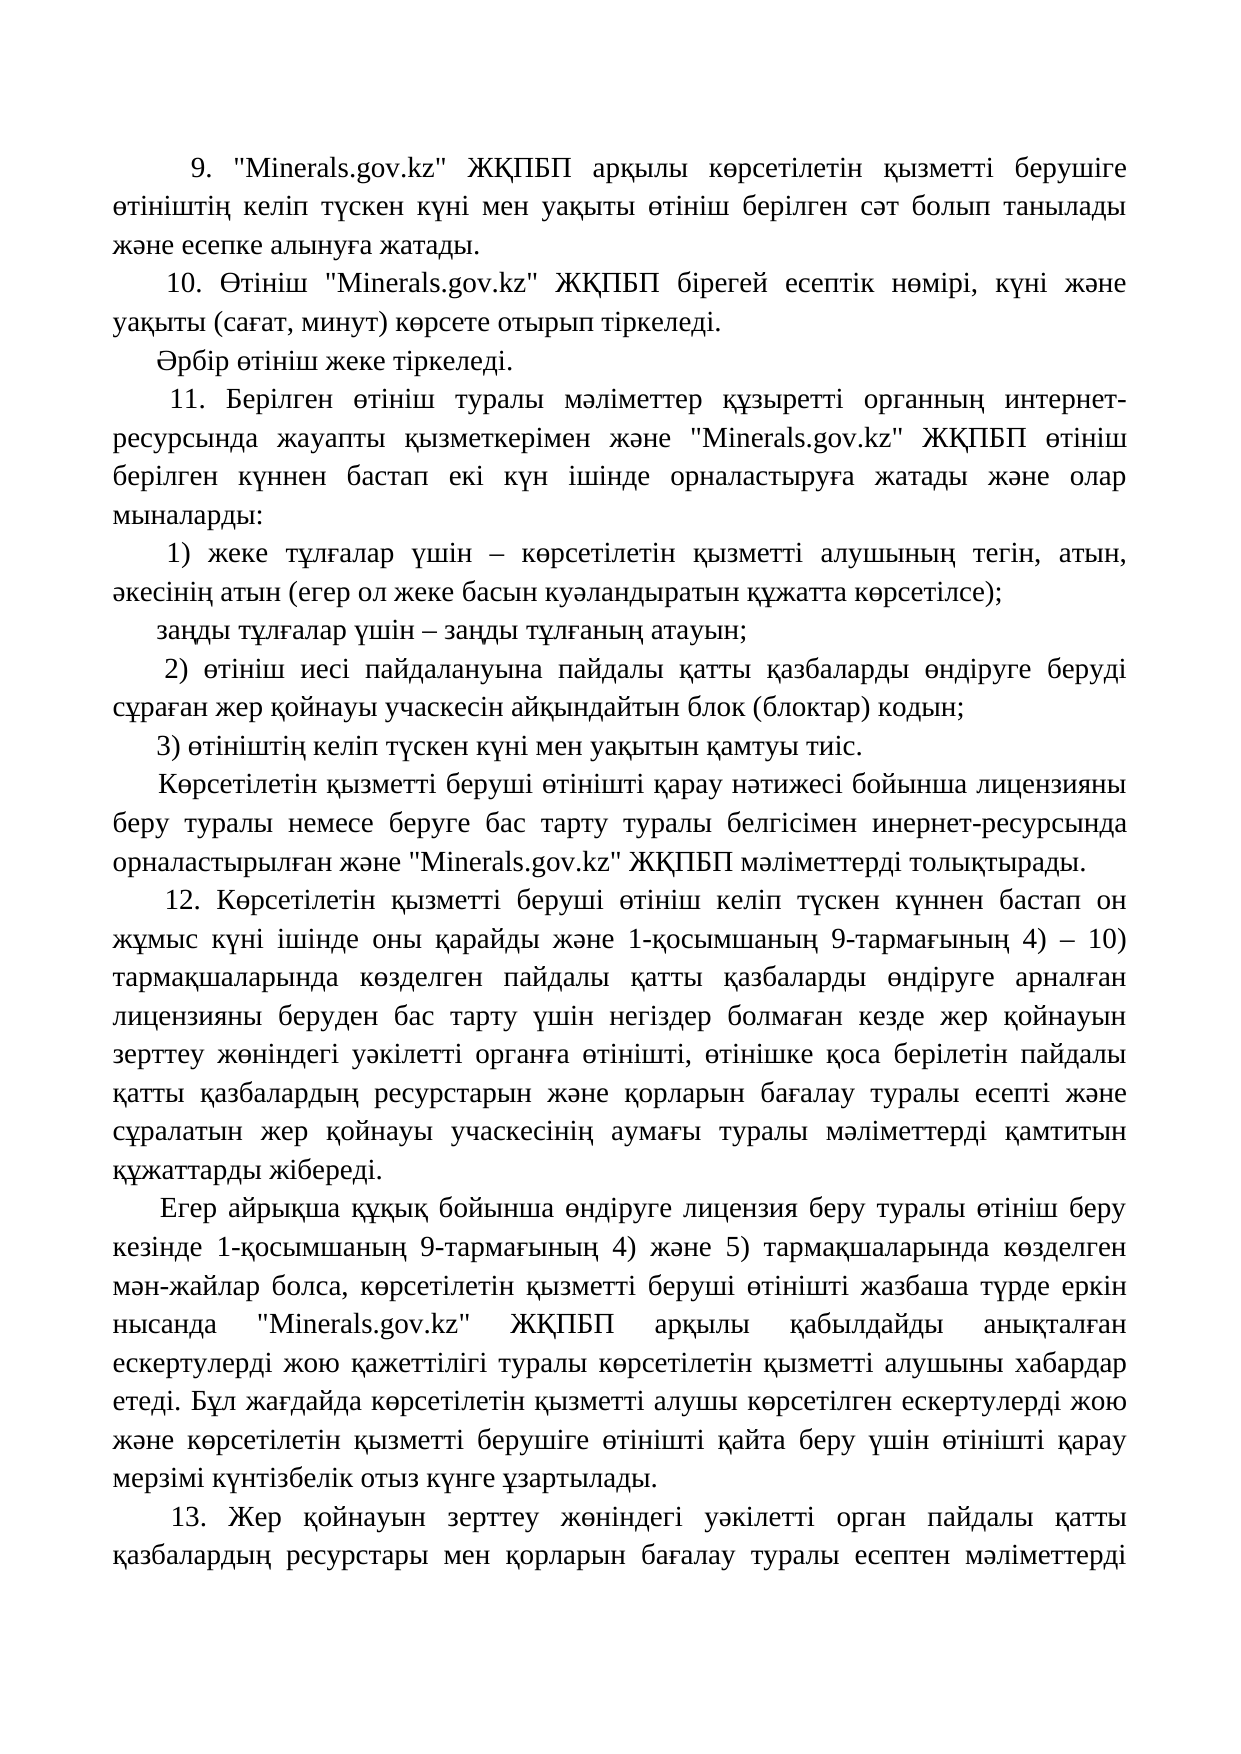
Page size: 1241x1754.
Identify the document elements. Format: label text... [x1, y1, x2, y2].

text Әрбір өтініш жеке тіркеледі. [112, 343, 1128, 376]
text 12. Көрсетілетін қызметті беруші өтініш келіп түскен күннен бастап он жұмыс күні ішінде оны қарайды және 1-қосымшаның 9-тармағының 4) – 10) тармақшаларында көзделген пайдалы қатты қазбаларды өндіруге арналған лицензияны беруден бас тарту үшін негіздер болмаған кезде жер қойнауын зерттеу жөніндегі уәкілетті органға өтінішті, өтінішке қоса берілетін пайдалы қатты қазбалардың ресурстарын және қорларын бағалау туралы есепті және сұралатын жер қойнауы учаскесінің аумағы туралы мәліметтерді қамтитын құжаттарды жібереді. [112, 882, 1128, 1186]
text 2) өтініш иесі пайдалануына пайдалы қатты қазбаларды өндіруге беруді сұраған жер қойнауы учаскесін айқындайтын блок (блоктар) кодын; [112, 651, 1128, 723]
text Көрсетілетін қызметті беруші өтінішті қарау нәтижесі бойынша лицензияны беру туралы немесе беруге бас тарту туралы белгісімен инернет-ресурсында орналастырылған және "Minerals.gov.kz" ЖҚПБП мәліметтерді толықтырады. [112, 767, 1128, 877]
text 1) жеке тұлғалар үшін – көрсетілетін қызметті алушының тегін, атын, әкесінің атын (егер ол жеке басын куәландыратын құжатта көрсетілсе); [112, 535, 1128, 607]
text 11. Берілген өтініш туралы мәліметтер құзыретті органның интернет-ресурсында жауапты қызметкерімен және "Minerals.gov.kz" ЖҚПБП өтініш берілген күннен бастап екі күн ішінде орналастыруға жатады және олар мыналарды: [112, 381, 1128, 530]
text 9. "Minerals.gov.kz" ЖҚПБП арқылы көрсетілетін қызметті берушіге өтініштің келіп түскен күні мен уақыты өтініш берілген сәт болып танылады және есепке алынуға жатады. [112, 150, 1128, 261]
text 10. Өтініш "Minerals.gov.kz" ЖҚПБП бірегей есептік нөмірі, күні және уақыты (сағат, минут) көрсете отырып тіркеледі. [112, 266, 1128, 338]
text заңды тұлғалар үшін – заңды тұлғаның атауын; [112, 612, 1128, 646]
text Егер айрықша құқық бойынша өндіруге лицензия беру туралы өтініш беру кезінде 1-қосымшаның 9-тармағының 4) және 5) тармақшаларында көзделген мән-жайлар болса, көрсетілетін қызметті беруші өтінішті жазбаша түрде еркін нысанда "Minerals.gov.kz" ЖҚПБП арқылы қабылдайды анықталған ескертулерді жою қажеттілігі туралы көрсетілетін қызметті алушыны хабардар етеді. Бұл жағдайда көрсетілетін қызметті алушы көрсетілген ескертулерді жою және көрсетілетін қызметті берушіге өтінішті қайта беру үшін өтінішті қарау мерзімі күнтізбелік отыз күнге ұзартылады. [112, 1191, 1128, 1494]
text 3) өтініштің келіп түскен күні мен уақытын қамтуы тиіс. [112, 728, 1128, 762]
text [112, 1499, 1128, 1571]
